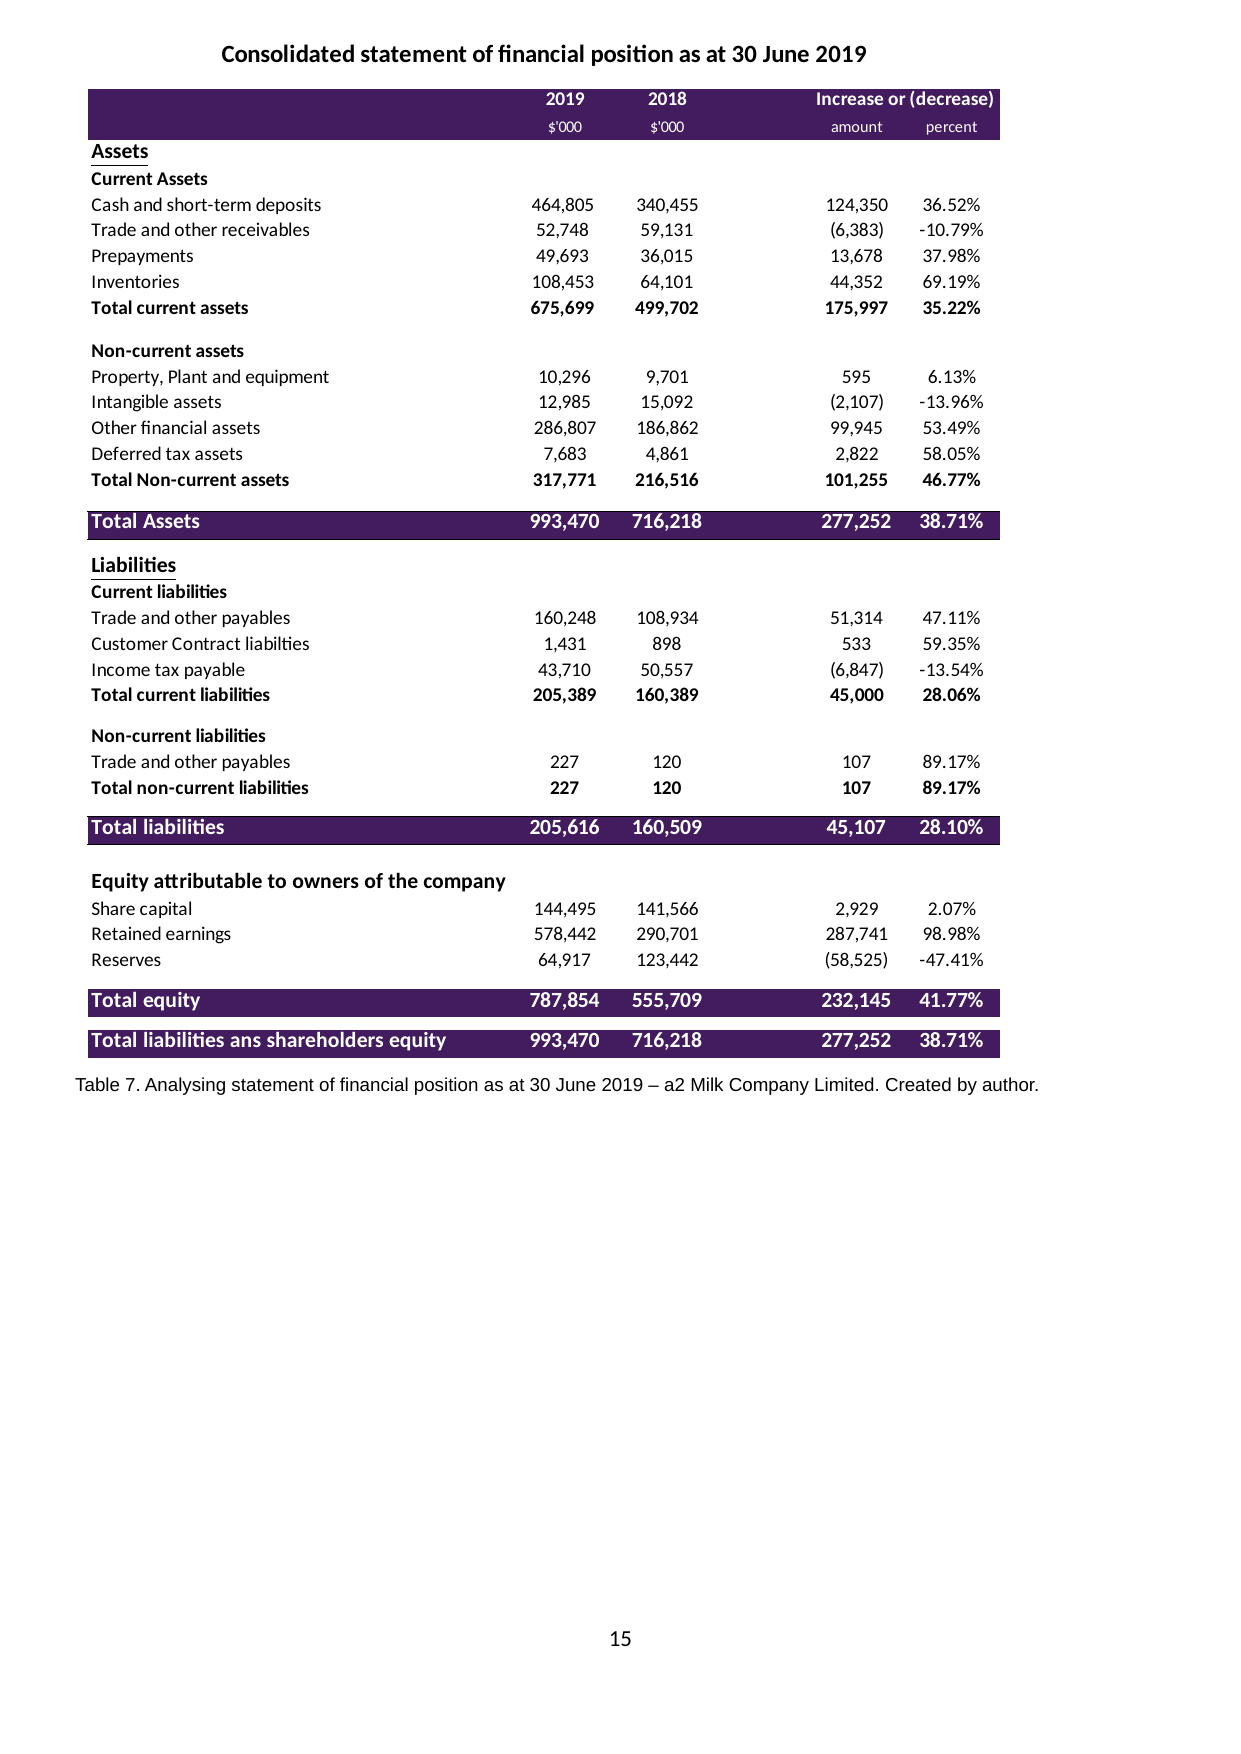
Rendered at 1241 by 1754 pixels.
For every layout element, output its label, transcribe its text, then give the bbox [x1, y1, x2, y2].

text Table 7. Analysing statement of financial position as at 30 June 2019 – a2 Milk Company Limited. Created by author. [75, 1073, 1165, 1095]
